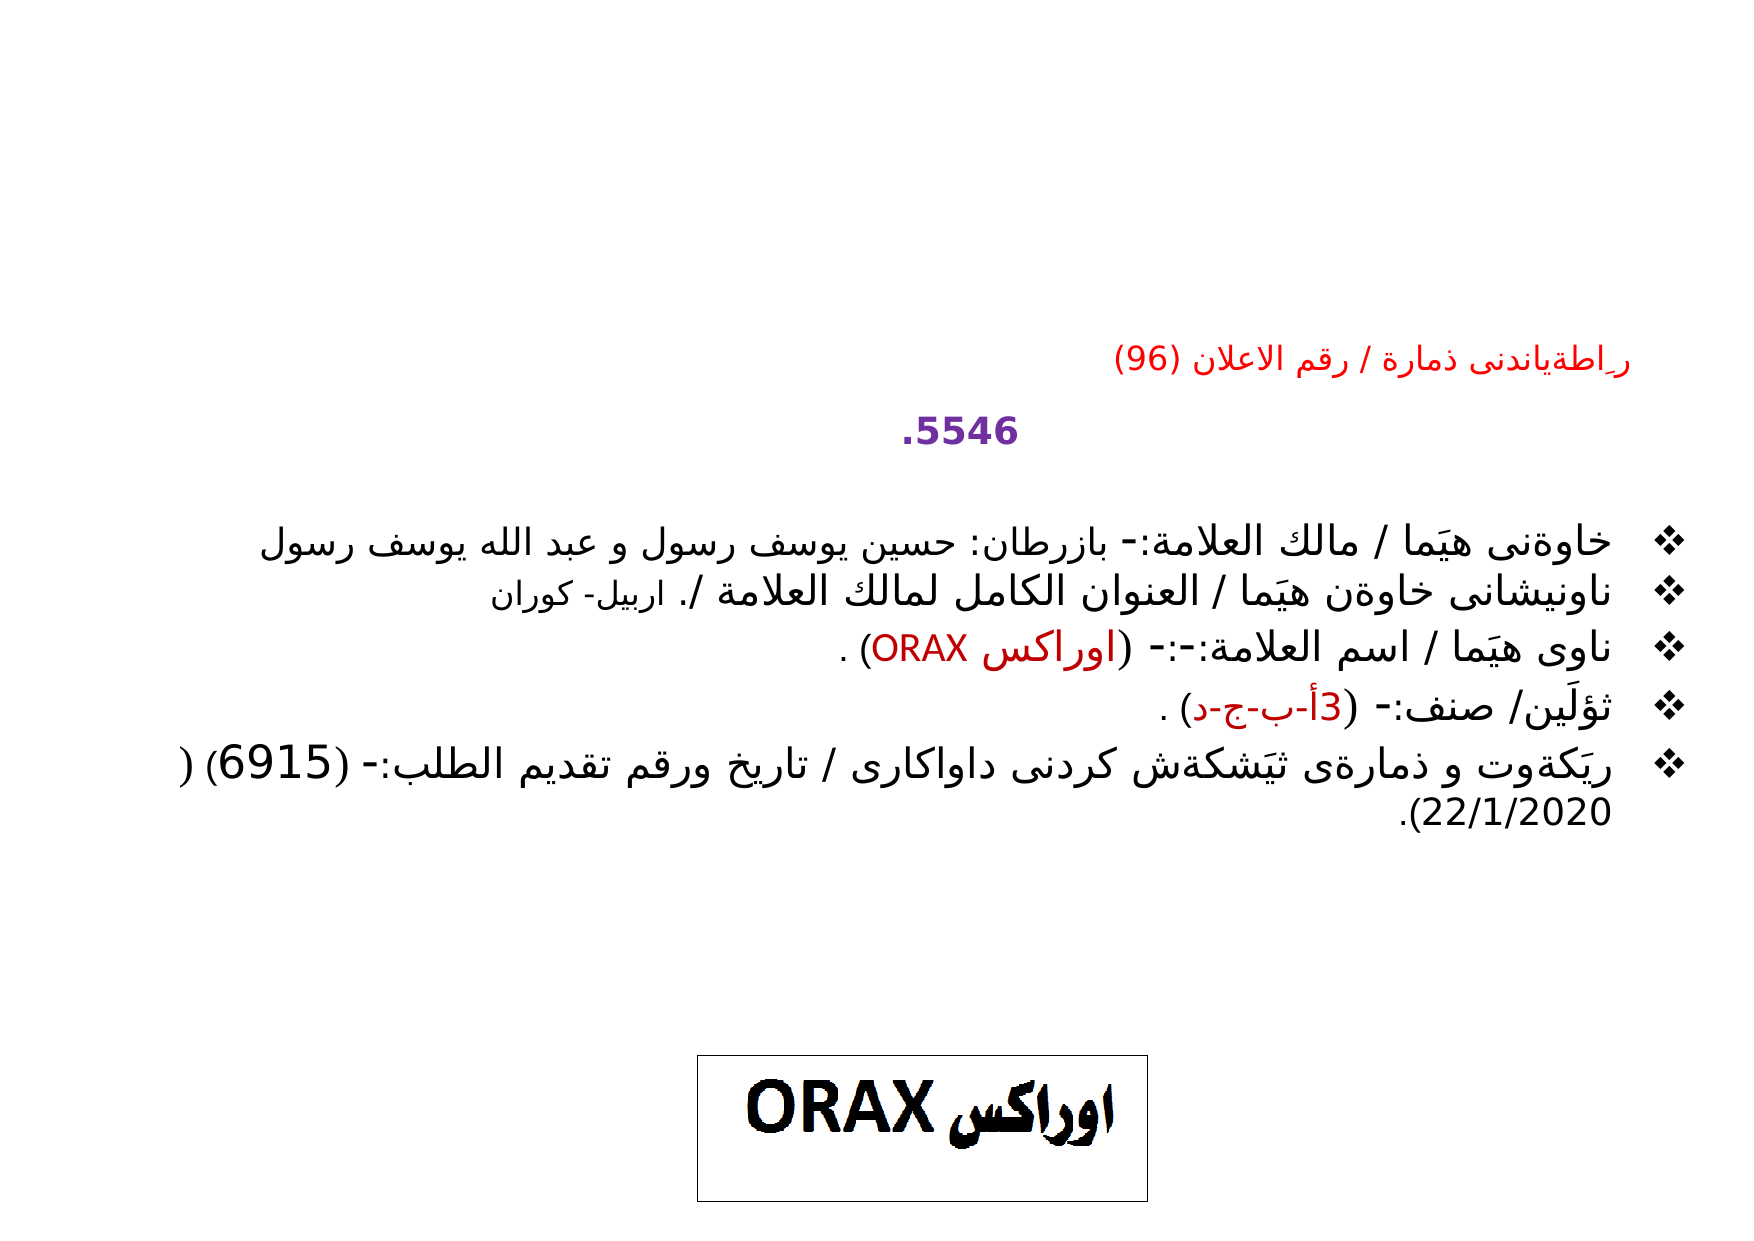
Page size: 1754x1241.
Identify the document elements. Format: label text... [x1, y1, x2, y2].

table_header [698, 1056, 720, 1201]
list ناوى هيَما / اسم العلامة:-:- (اوراكس ORAX) . [150, 615, 1651, 673]
picture [720, 1056, 1136, 1201]
list ريَكةوت و ذمارةى ثيَشكةش كردنى داواكارى / تاريخ ورقم تقديم الطلب:- (6915) (22/1/2020). [150, 732, 1651, 834]
list ثؤلَين/ صنف:- (3أ-ب-ج-د) . [150, 673, 1651, 732]
text ر ِاطةياندنى ذمارة / رقم الاعلان (96) [150, 339, 1695, 378]
list ناونيشانى خاوةن هيَما / العنوان الكامل لمالك العلامة /. اربيل- كوران [150, 567, 1651, 615]
table_header [1136, 1056, 1147, 1201]
list خاوةنى هيَما / مالك العلامة:- بازرطان: حسين يوسف رسول و عبد الله يوسف رسول [150, 508, 1651, 567]
